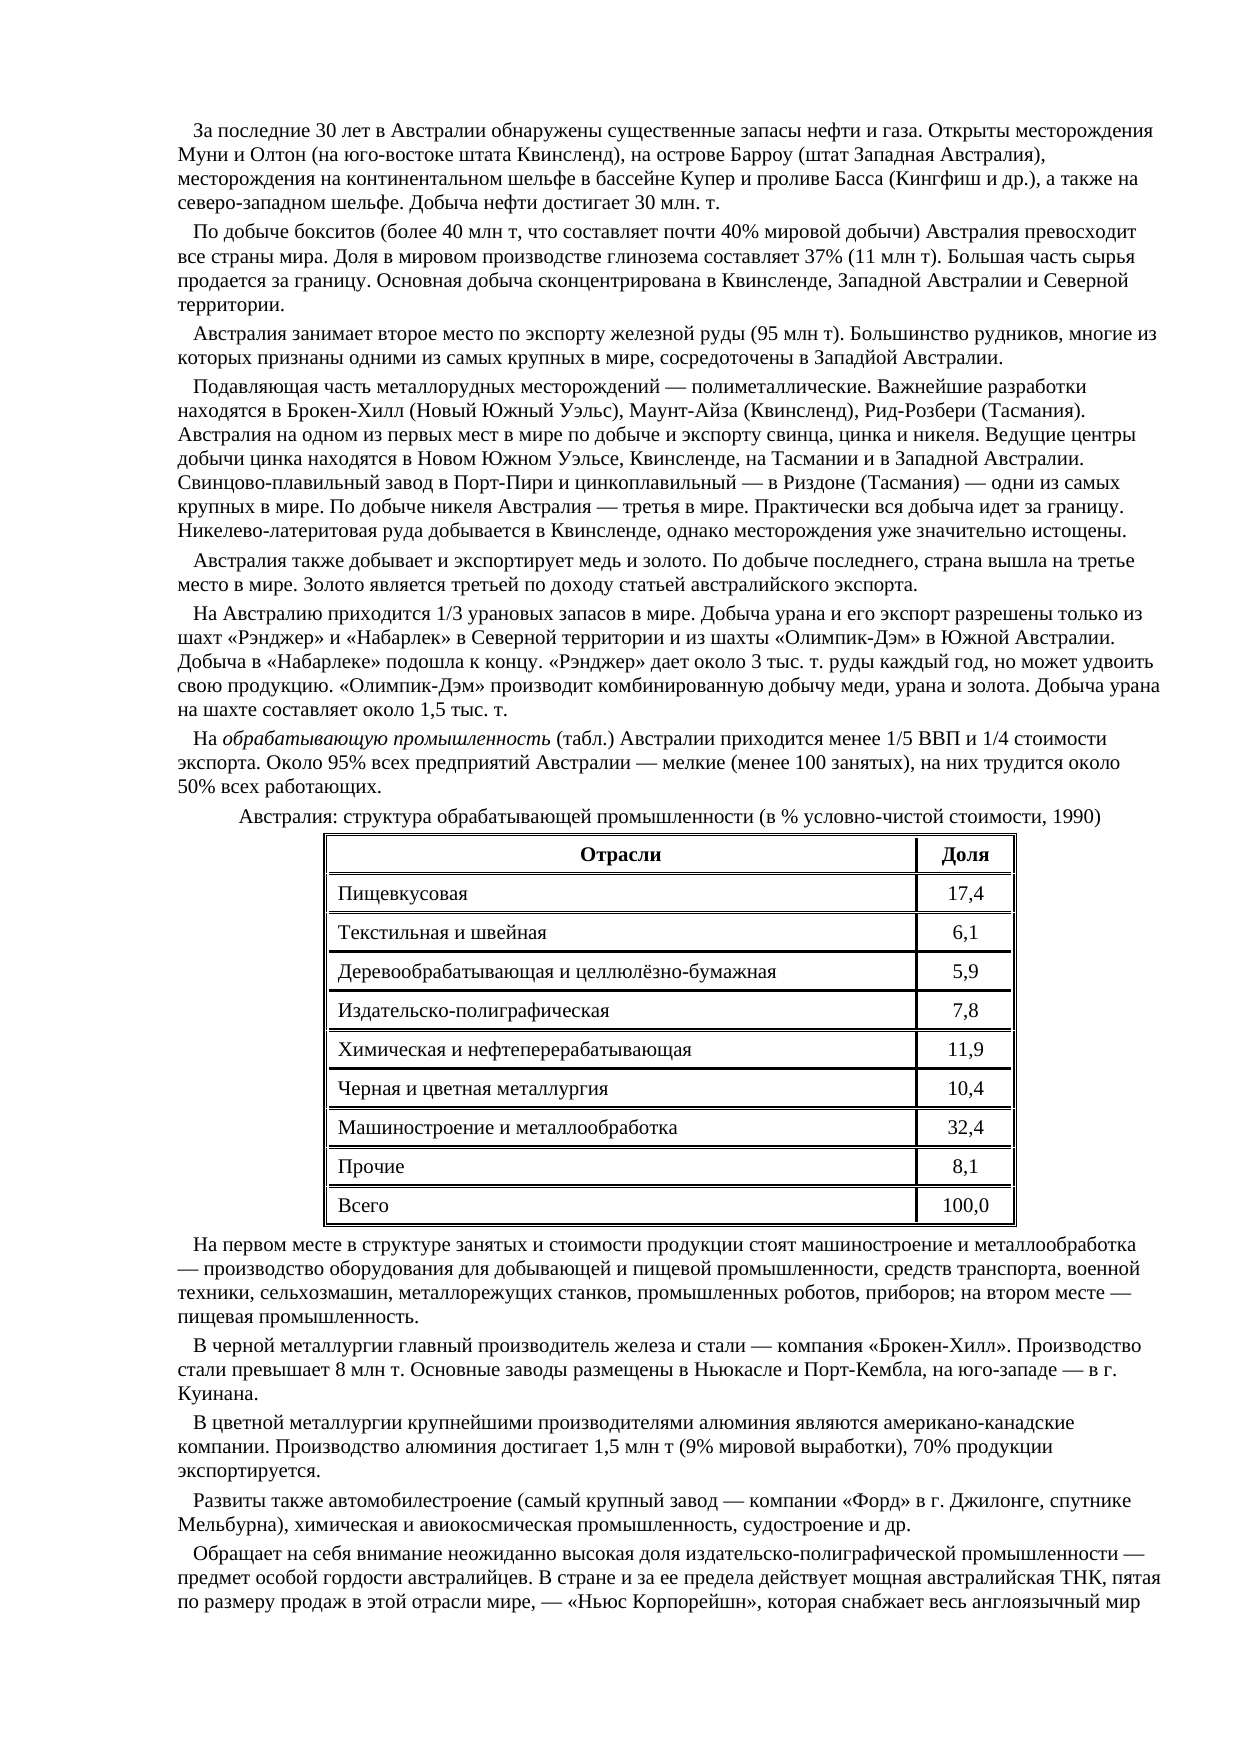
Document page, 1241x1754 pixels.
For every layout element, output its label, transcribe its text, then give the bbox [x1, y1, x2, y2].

table_header Доля [916, 836, 1013, 872]
table_cell Пищевкусовая [325, 872, 916, 911]
table_cell Деревообрабатывающая и целлюлёзно-бумажная [327, 950, 915, 989]
table_cell Издательско-полиграфическая [327, 989, 915, 1028]
text На обрабатывающую промышленность (табл.) Австралии приходится менее 1/5 ВВП и 1/4 стоимости экспорта. Около 95% всех предприятий Австралии — мелкие (менее 100 занятых), на них трудится около 50% всех работающих. [177, 726, 1162, 798]
text Австралия занимает второе место по экспорту железной руды (95 млн т). Большинство рудников, многие из которых признаны одними из самых крупных в мире, сосредоточены в Западйой Австралии. [177, 321, 1162, 369]
table_cell 17,4 [916, 872, 1015, 911]
table_cell Химическая и нефтеперерабатывающая [327, 1028, 915, 1067]
table_cell 11,9 [918, 1028, 1014, 1067]
table_cell 32,4 [918, 1106, 1014, 1145]
text В черной металлургии главный производитель железа и стали — компания «Брокен-Хилл». Производство стали превышает 8 млн т. Основные заводы размещены в Ньюкасле и Порт-Кембла, на юго-западе — в г. Куинана. [177, 1333, 1162, 1405]
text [177, 1541, 1162, 1613]
text В цветной металлургии крупнейшими производителями алюминия являются американо-канадские компании. Производство алюминия достигает 1,5 млн т (9% мировой выработки), 70% продукции экспортируется. [177, 1410, 1162, 1482]
table_cell 5,9 [918, 950, 1013, 989]
table_cell Текстильная и швейная [325, 911, 916, 950]
text Подавляющая часть металлорудных месторождений — полиметаллические. Важнейшие разработки находятся в Брокен-Хилл (Новый Южный Уэльс), Маунт-Айза (Квинсленд), Рид-Розбери (Тасмания). Австралия на одном из первых мест в мире по добыче и экспорту свинца, цинка и никеля. Ведущие центры добычи цинка находятся в Новом Южном Уэльсе, Квинсленде, на Тасмании и в Западной Австралии. Свинцово-плавильный завод в Порт-Пири и цинкоплавильный — в Риздоне (Тасмания) — одни из самых крупных в мире. По добыче никеля Австралия — третья в мире. Практически вся добыча идет за границу. Никелево-латеритовая руда добывается в Квинсленде, однако месторождения уже значительно истощены. [177, 374, 1162, 542]
text Австралия также добывает и экспортирует медь и золото. По добыче последнего, страна вышла на третье место в мире. Золото является третьей по доходу статьей австралийского экспорта. [177, 548, 1162, 596]
table_cell 10,4 [918, 1067, 1013, 1106]
text По добыче бокситов (более 40 млн т, что составляет почти 40% мировой добычи) Австралия превосходит все страны мира. Доля в мировом производстве глинозема составляет 37% (11 млн т). Большая часть сырья продается за границу. Основная добыча сконцентрирована в Квинсленде, Западной Австралии и Северной территории. [177, 219, 1162, 316]
text На Австралию приходится 1/3 урановых запасов в мире. Добыча урана и его экспорт разрешены только из шахт «Рэнджер» и «Набарлек» в Северной территории и из шахты «Олимпик-Дэм» в Южной Австралии. Добыча в «Набарлеке» подошла к концу. «Рэнджер» дает около 3 тыс. т. руды каждый год, но может удвоить свою продукцию. «Олимпик-Дэм» производит комбинированную добычу меди, урана и золота. Добыча урана на шахте составляет около 1,5 тыс. т. [177, 601, 1162, 721]
text Развиты также автомобилестроение (самый крупный завод — компании «Форд» в г. Джилонге, спутнике Мельбурна), химическая и авиокосмическая промышленность, судостроение и др. [177, 1488, 1162, 1536]
text На первом месте в структуре занятых и стоимости продукции стоят машиностроение и металлообработка — производство оборудования для добывающей и пищевой промышленности, средств транспорта, военной техники, сельхозмашин, металлорежущих станков, промышленных роботов, приборов; на втором месте — пищевая промышленность. [177, 1232, 1162, 1328]
table_cell Всего [327, 1184, 916, 1223]
table_cell 7,8 [918, 989, 1013, 1028]
table_cell 8,1 [918, 1145, 1014, 1184]
table_cell Машиностроение и металлообработка [327, 1106, 915, 1145]
table_header Отрасли [327, 836, 916, 872]
text Австралия: структура обрабатывающей промышленности (в % условно-чистой стоимости, 1990) [177, 803, 1162, 828]
table_cell Прочие [327, 1145, 915, 1184]
table_cell 100,0 [916, 1184, 1014, 1223]
text За последние 30 лет в Австралии обнаружены существенные запасы нефти и газа. Открыты месторождения Муни и Олтон (на юго-востоке штата Квинсленд), на острове Барроу (штат Западная Австралия), месторождения на континентальном шельфе в бассейне Купер и проливе Басса (Кингфиш и др.), а также на северо-западном шельфе. Добыча нефти достигает 30 млн. т. [177, 118, 1162, 214]
table_cell Черная и цветная металлургия [327, 1067, 915, 1106]
table_cell 6,1 [916, 911, 1015, 950]
